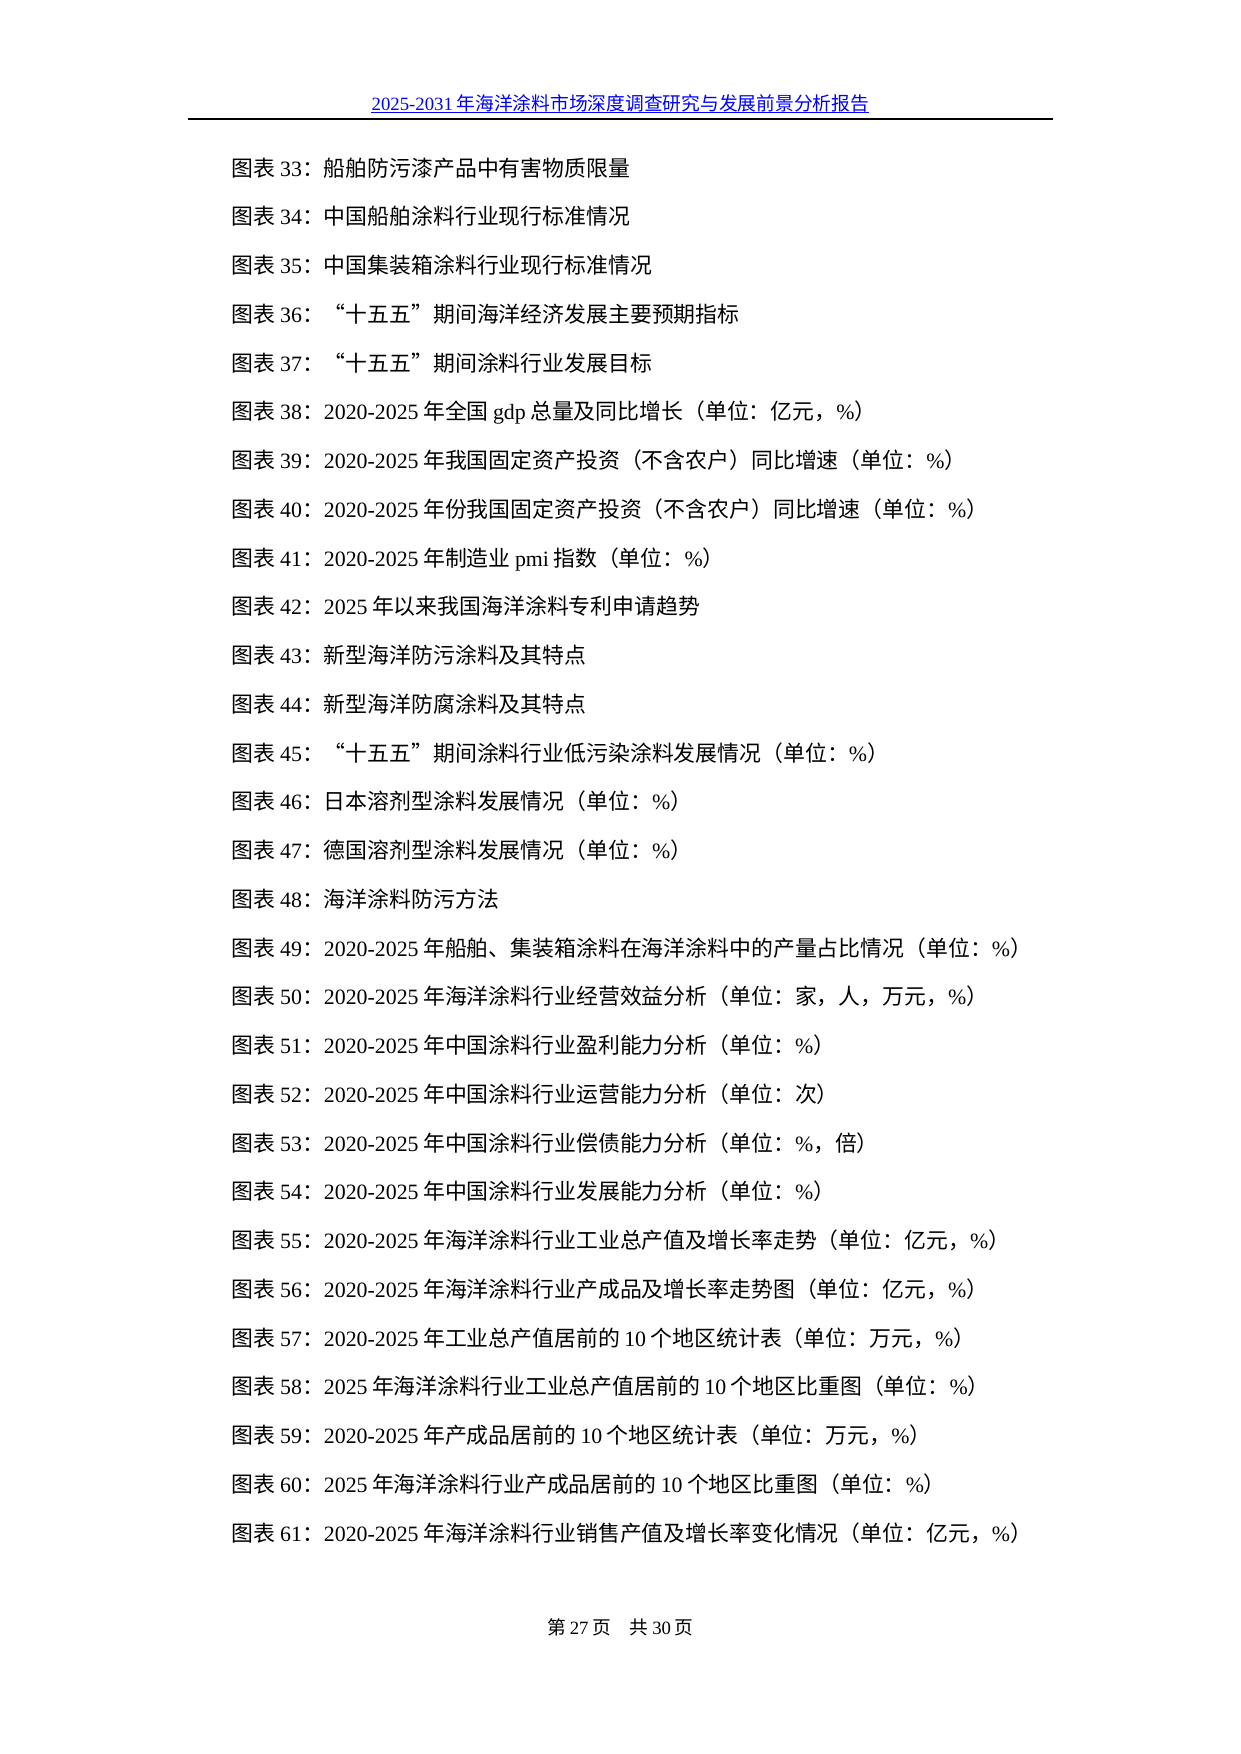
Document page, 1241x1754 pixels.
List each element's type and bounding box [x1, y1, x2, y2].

text [187, 150, 1053, 1548]
